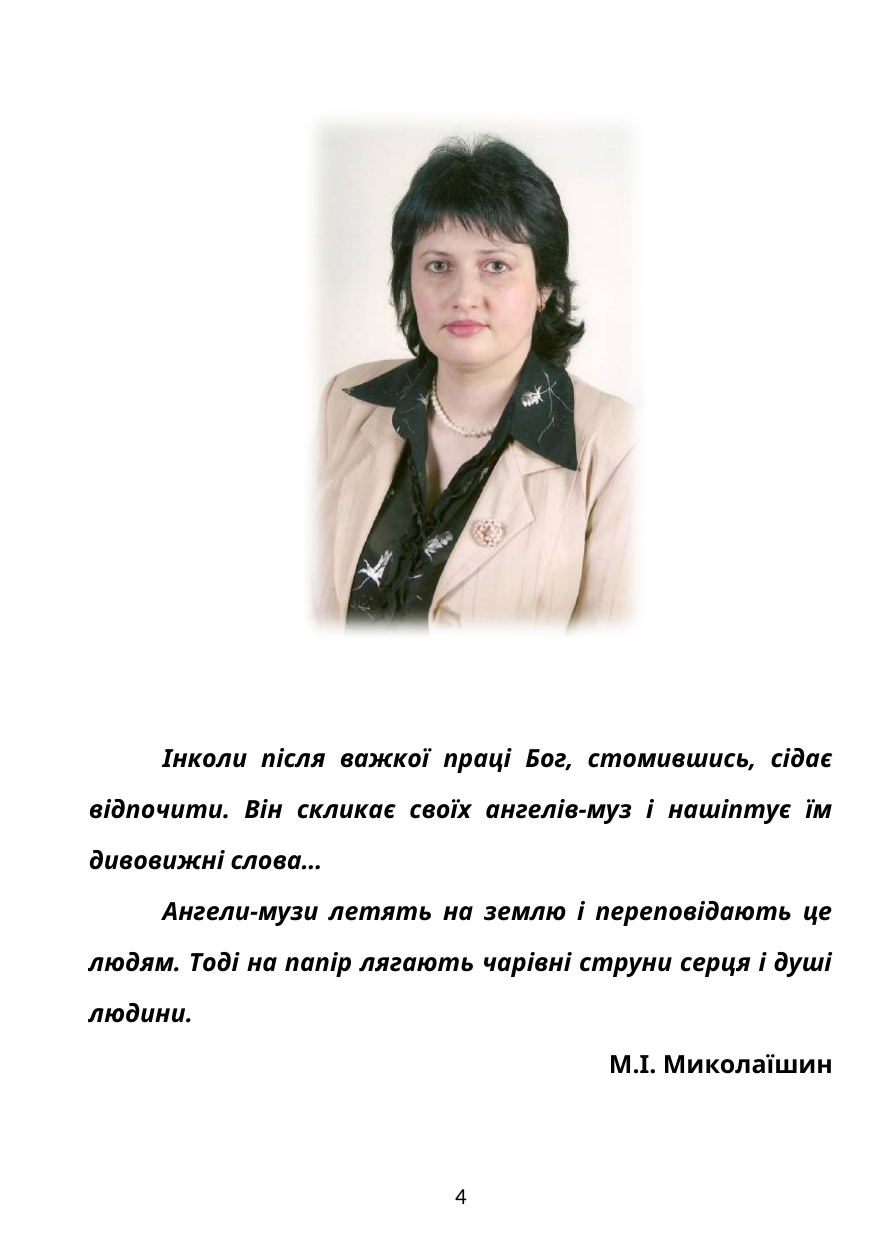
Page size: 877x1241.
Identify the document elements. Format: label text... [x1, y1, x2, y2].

picture [330, 135, 619, 611]
text М.І. Миколаїшин [89, 1047, 833, 1081]
text Інколи після важкої праці Бог, стомившись, сідає відпочити. Він скликає своїх ангелів-муз і нашіптує їм дивовижні слова… [89, 740, 833, 876]
text Ангели-музи летять на землю і переповідають це людям. Тоді на папір лягають чарівні струни серця і душі людини. [89, 893, 833, 1029]
